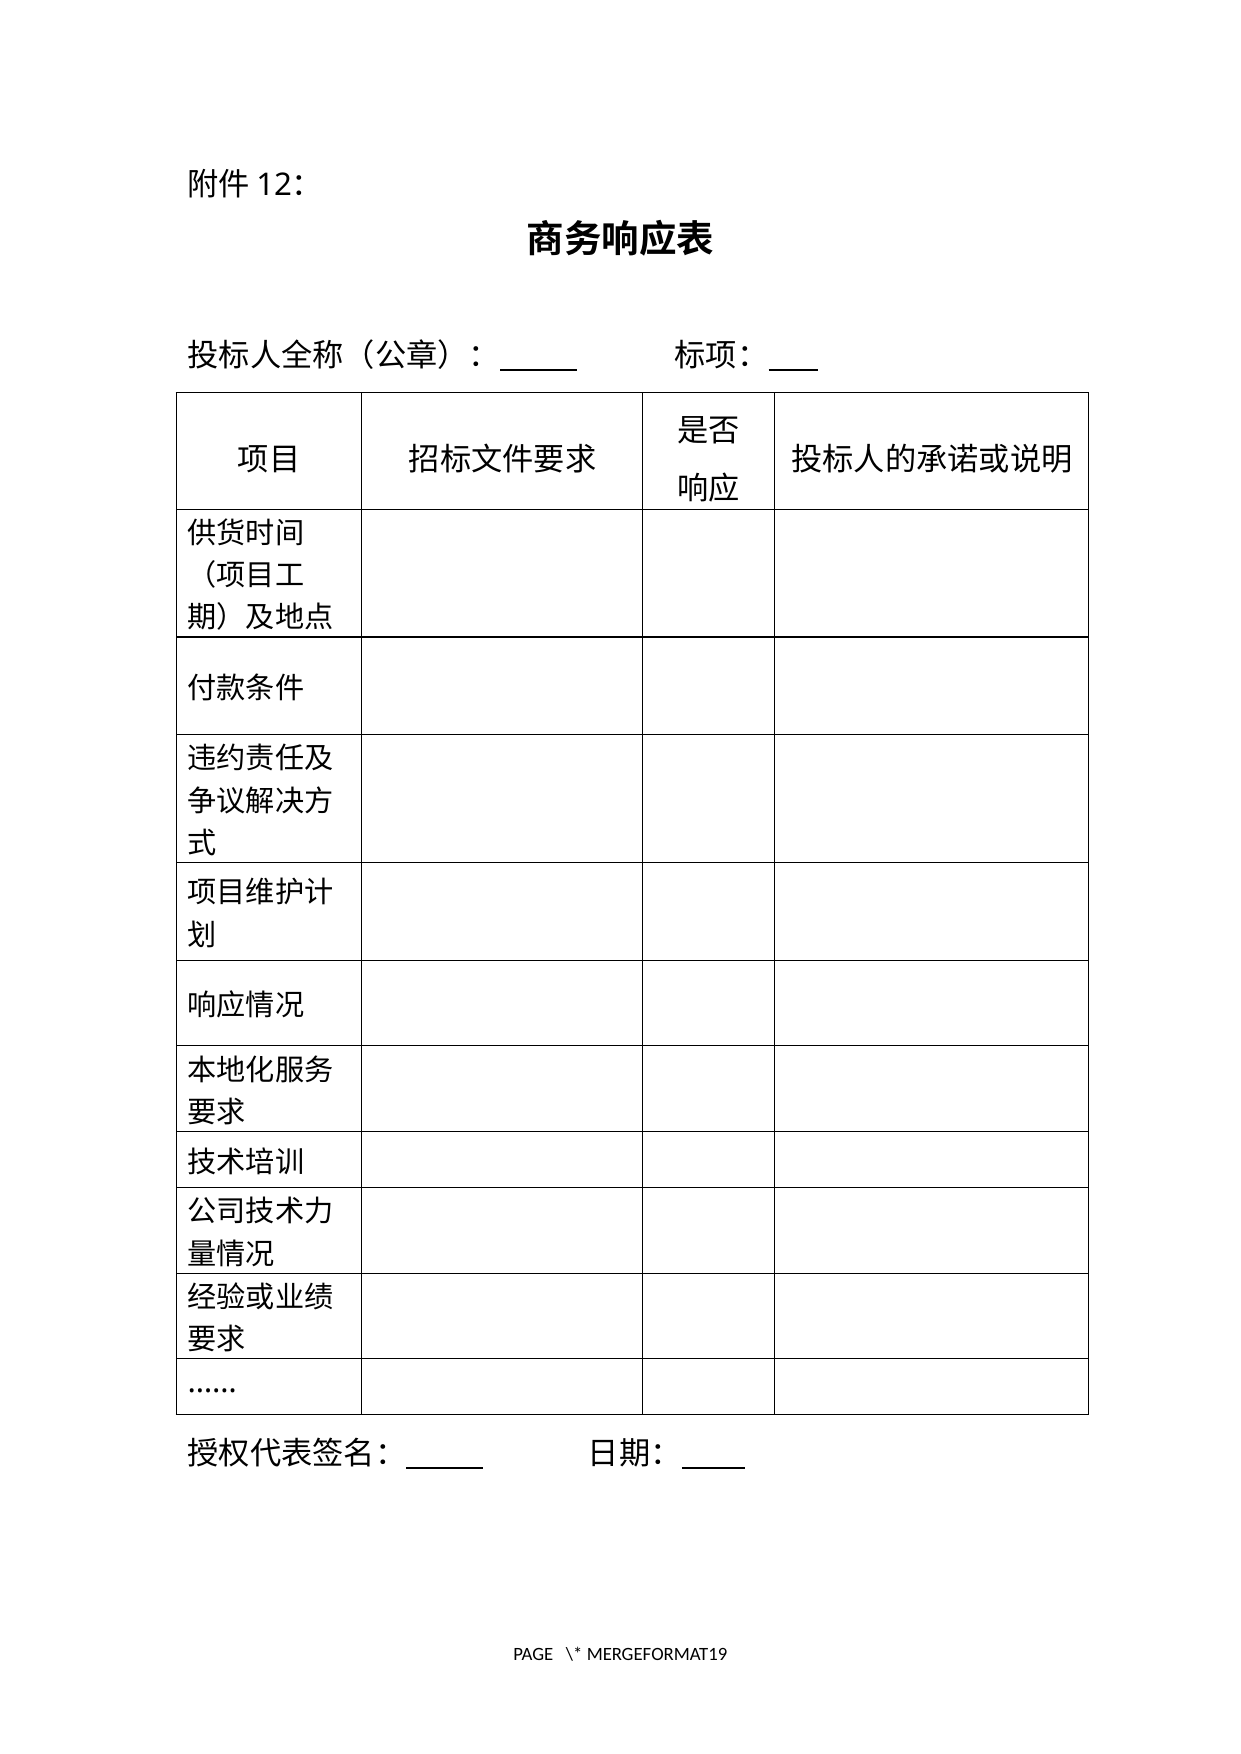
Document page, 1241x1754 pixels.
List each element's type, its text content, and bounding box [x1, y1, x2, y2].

table_cell 公司技术力量情况 [177, 1188, 361, 1272]
table_cell 违约责任及争议解决方式 [177, 735, 361, 862]
table_cell [643, 638, 774, 734]
table_cell [362, 510, 642, 636]
table_cell [362, 1188, 642, 1272]
table_cell [362, 1046, 642, 1131]
table_cell [775, 863, 1088, 960]
table_cell [362, 735, 642, 862]
table_cell 项目维护计划 [177, 863, 361, 960]
table_cell [775, 961, 1088, 1045]
table_cell [362, 961, 642, 1045]
table_cell [775, 638, 1088, 734]
text 授权代表签名： 日期： [187, 1428, 1053, 1473]
table_cell [643, 1188, 774, 1272]
table_cell 经验或业绩要求 [177, 1274, 361, 1358]
table_cell [775, 1359, 1088, 1414]
table_cell [643, 1274, 774, 1358]
table_cell [643, 1359, 774, 1414]
table_cell [775, 1274, 1088, 1358]
table_cell 响应情况 [177, 961, 361, 1045]
table_cell [643, 1132, 774, 1187]
table_header 投标人的承诺或说明 [775, 393, 1088, 508]
table_cell [643, 863, 774, 960]
table_cell [362, 638, 642, 734]
table_cell [775, 735, 1088, 862]
table_cell 付款条件 [177, 638, 361, 734]
table_cell 技术培训 [177, 1132, 361, 1187]
table_cell [775, 1188, 1088, 1272]
table_cell [643, 1046, 774, 1131]
table_header 是否 响应 [643, 393, 774, 508]
table_cell …… [177, 1359, 361, 1414]
table_cell [362, 1132, 642, 1187]
table_cell [775, 510, 1088, 636]
table_cell [362, 1359, 642, 1414]
table_cell [362, 1274, 642, 1358]
table_cell 本地化服务要求 [177, 1046, 361, 1131]
table_cell [643, 735, 774, 862]
table_cell [643, 510, 774, 636]
text 投标人全称（公章）： 标项： [187, 330, 1053, 375]
text 附件12： [187, 159, 1053, 204]
table_cell [775, 1046, 1088, 1131]
table_cell 供货时间（项目工期）及地点 [177, 510, 361, 636]
table_header 项目 [177, 393, 361, 508]
table_cell [362, 863, 642, 960]
table_header 招标文件要求 [362, 393, 642, 508]
table_cell [775, 1132, 1088, 1187]
table_cell [643, 961, 774, 1045]
text 商务响应表 [187, 209, 1053, 264]
